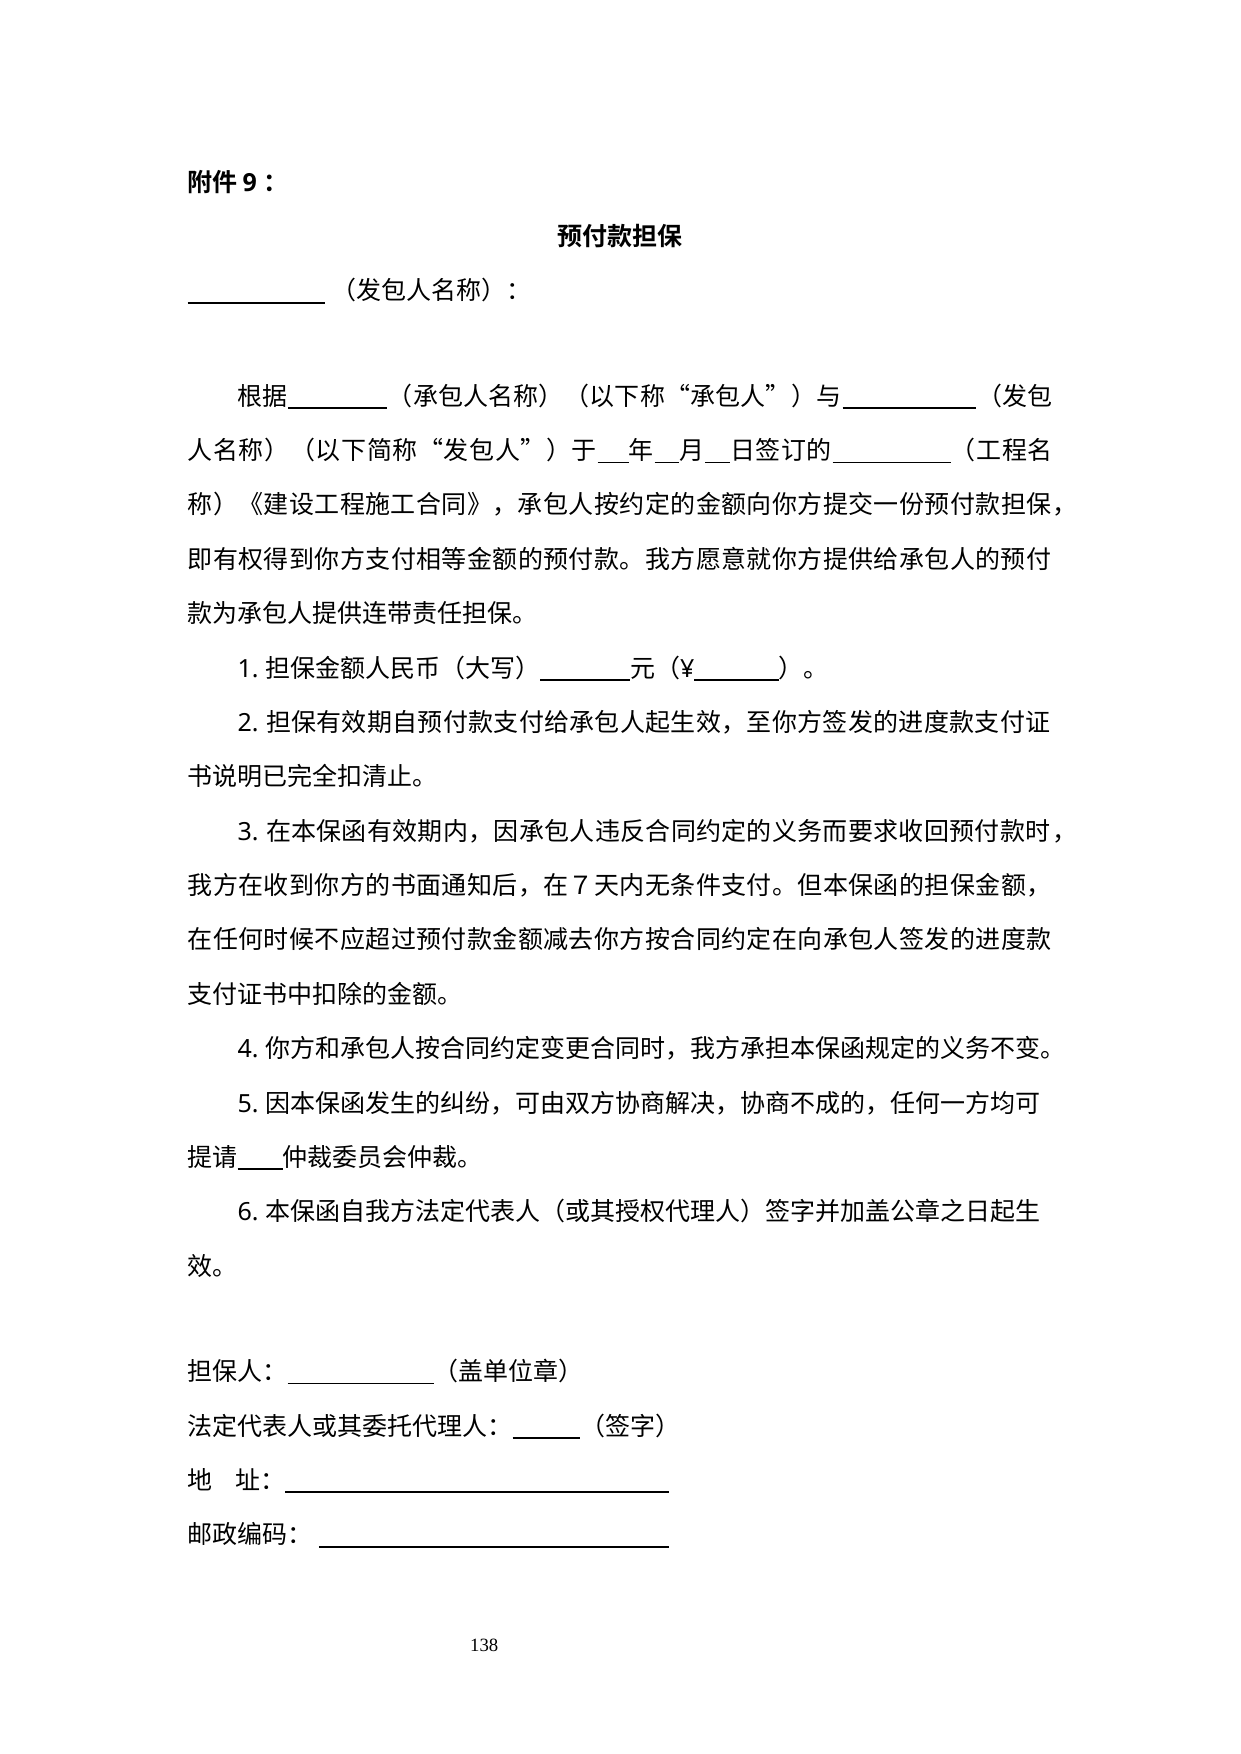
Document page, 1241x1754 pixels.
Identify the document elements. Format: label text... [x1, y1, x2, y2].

text 5. 因本保函发生的纠纷，可由双方协商解决，协商不成的，任何一方均可提请 仲裁委员会仲裁。 [187, 1083, 1053, 1174]
text 4. 你方和承包人按合同约定变更合同时，我方承担本保函规定的义务不变。 [187, 1029, 1053, 1065]
text 地 址： [187, 1460, 1053, 1497]
text 根据 （承包人名称）（以下称“承包人”）与 （发包人名称）（以下简称“发包人”）于 年 月 日签订的 （工程名称）《建设工程施工合同》，承包人按约定的金额向你方提交一份预付款担保，即有权得到你方支付相等金额的预付款。我方愿意就你方提供给承包人的预付款为承包人提供连带责任担保。 [187, 376, 1053, 630]
text 法定代表人或其委托代理人： （签字） [187, 1406, 1053, 1442]
text （发包人名称）： [187, 271, 1053, 307]
text 担保人： （盖单位章） [187, 1352, 1053, 1388]
text 6. 本保函自我方法定代表人（或其授权代理人）签字并加盖公章之日起生效。 [187, 1192, 1053, 1282]
text 邮政编码： [187, 1515, 1053, 1551]
text 1. 担保金额人民币（大写） 元（¥ ）。 [187, 648, 1053, 684]
text 3. 在本保函有效期内，因承包人违反合同约定的义务而要求收回预付款时，我方在收到你方的书面通知后，在７天内无条件支付。但本保函的担保金额，在任何时候不应超过预付款金额减去你方按合同约定在向承包人签发的进度款支付证书中扣除的金额。 [187, 811, 1053, 1011]
text 预付款担保 [187, 216, 1053, 253]
text 附件9 ： [187, 162, 1053, 198]
text 2. 担保有效期自预付款支付给承包人起生效，至你方签发的进度款支付证书说明已完全扣清止。 [187, 702, 1053, 793]
